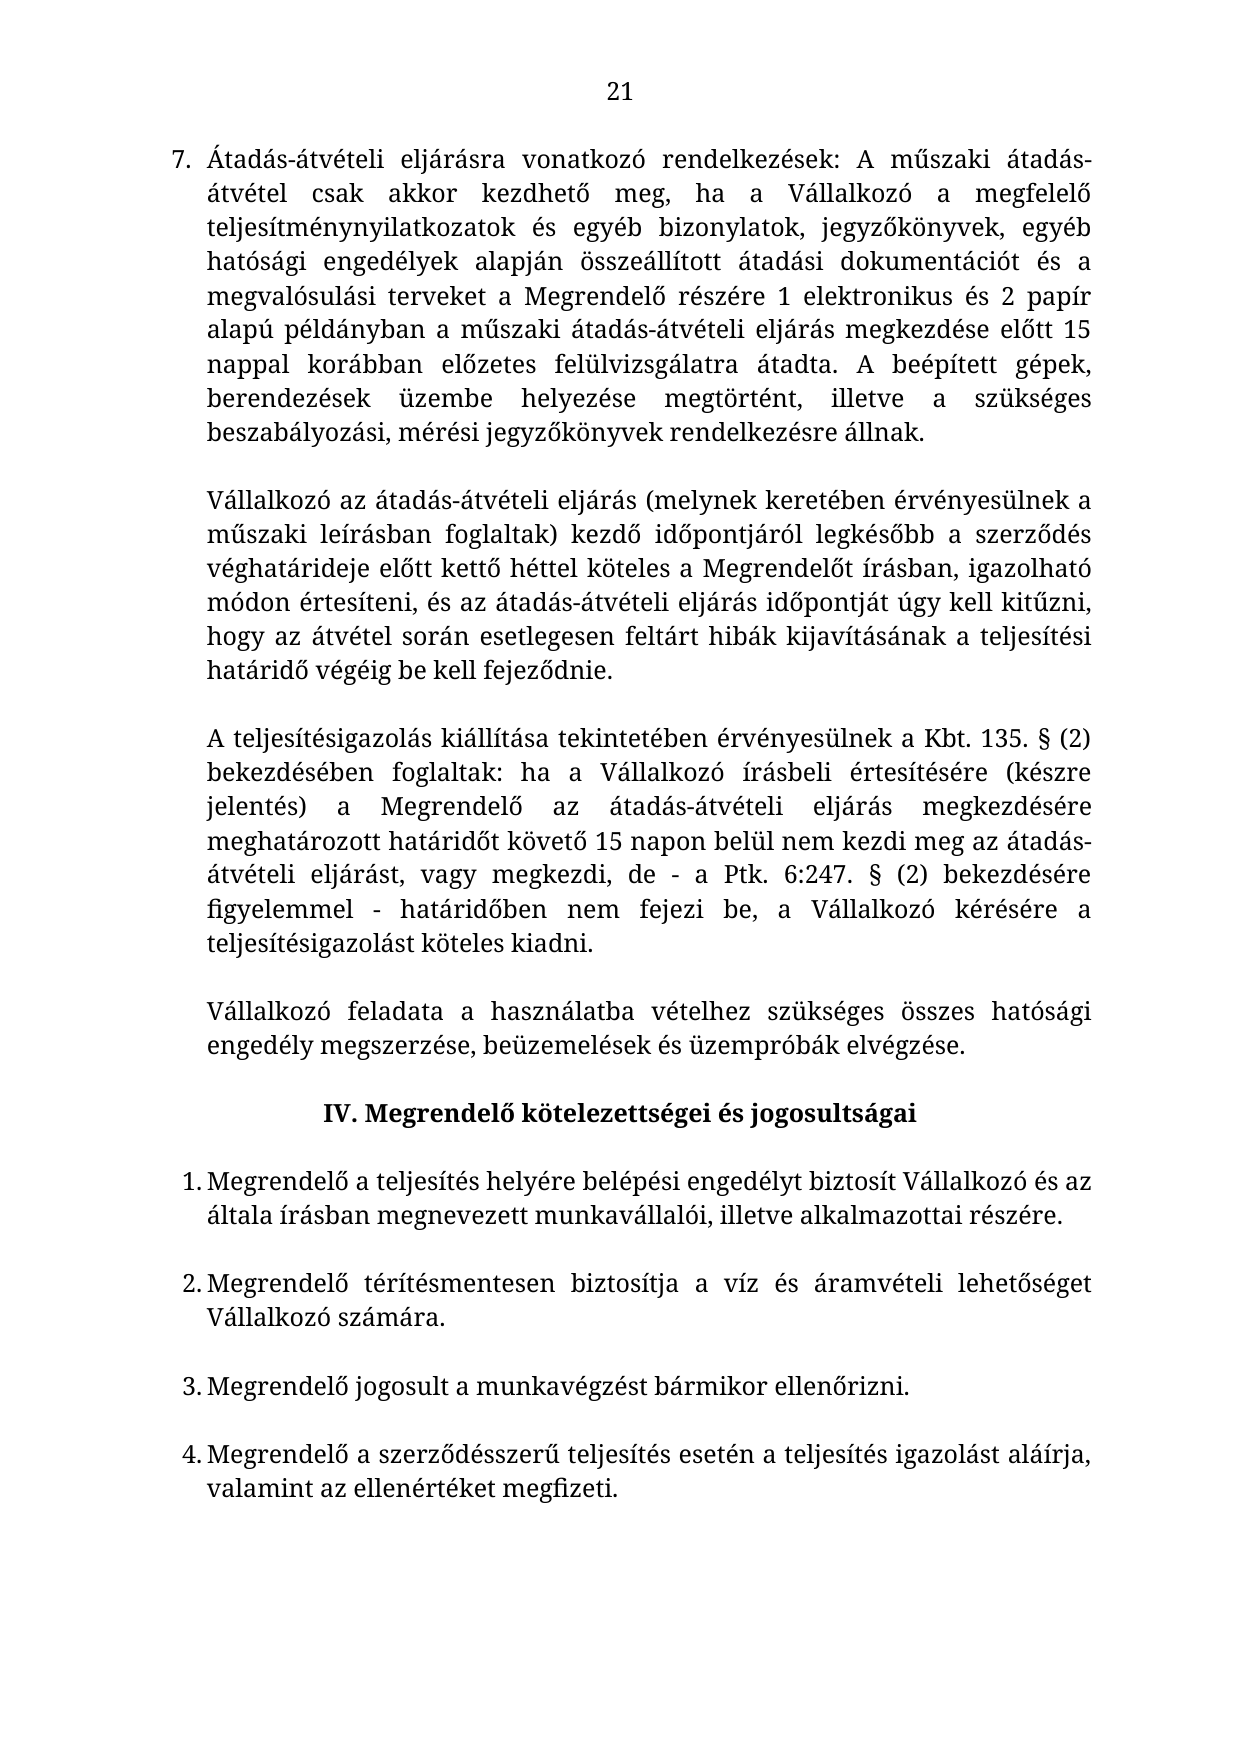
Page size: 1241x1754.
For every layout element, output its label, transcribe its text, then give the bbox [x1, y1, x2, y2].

text IV. Megrendelő kötelezettségei és jogosultságai [148, 1096, 1093, 1130]
list Átadás-átvételi eljárásra vonatkozó rendelkezések: A műszaki átadás-átvétel csak akkor kezdhető meg, ha a Vállalkozó a megfelelő teljesítménynyilatkozatok és egyéb bizonylatok, jegyzőkönyvek, egyéb hatósági engedélyek alapján összeállított átadási dokumentációt és a megvalósulási terveket a Megrendelő részére 1 elektronikus és 2 papír alapú példányban a műszaki átadás-átvételi eljárás megkezdése előtt 15 nappal korábban előzetes felülvizsgálatra átadta. A beépített gépek, berendezések üzembe helyezése megtörtént, illetve a szükséges beszabályozási, mérési jegyzőkönyvek rendelkezésre állnak. [171, 142, 1093, 448]
list Megrendelő a teljesítés helyére belépési engedélyt biztosít Vállalkozó és az általa írásban megnevezett munkavállalói, illetve alkalmazottai részére. [182, 1164, 1093, 1232]
list Megrendelő jogosult a munkavégzést bármikor ellenőrizni. [182, 1368, 1093, 1402]
list Megrendelő a szerződésszerű teljesítés esetén a teljesítés igazolást aláírja, valamint az ellenértéket megfizeti. [182, 1436, 1093, 1504]
text A teljesítésigazolás kiállítása tekintetében érvényesülnek a Kbt. 135. § (2) bekezdésében foglaltak: ha a Vállalkozó írásbeli értesítésére (készre jelentés) a Megrendelő az átadás-átvételi eljárás megkezdésére meghatározott határidőt követő 15 napon belül nem kezdi meg az átadás-átvételi eljárást, vagy megkezdi, de - a Ptk. 6:247. § (2) bekezdésére figyelemmel - határidőben nem fejezi be, a Vállalkozó kérésére a teljesítésigazolást köteles kiadni. [207, 721, 1093, 959]
text Vállalkozó feladata a használatba vételhez szükséges összes hatósági engedély megszerzése, beüzemelések és üzempróbák elvégzése. [207, 993, 1093, 1062]
list Megrendelő térítésmentesen biztosítja a víz és áramvételi lehetőséget Vállalkozó számára. [182, 1266, 1093, 1334]
text Vállalkozó az átadás-átvételi eljárás (melynek keretében érvényesülnek a műszaki leírásban foglaltak) kezdő időpontjáról legkésőbb a szerződés véghatárideje előtt kettő héttel köteles a Megrendelőt írásban, igazolható módon értesíteni, és az átadás-átvételi eljárás időpontját úgy kell kitűzni, hogy az átvétel során esetlegesen feltárt hibák kijavításának a teljesítési határidő végéig be kell fejeződnie. [207, 482, 1093, 687]
